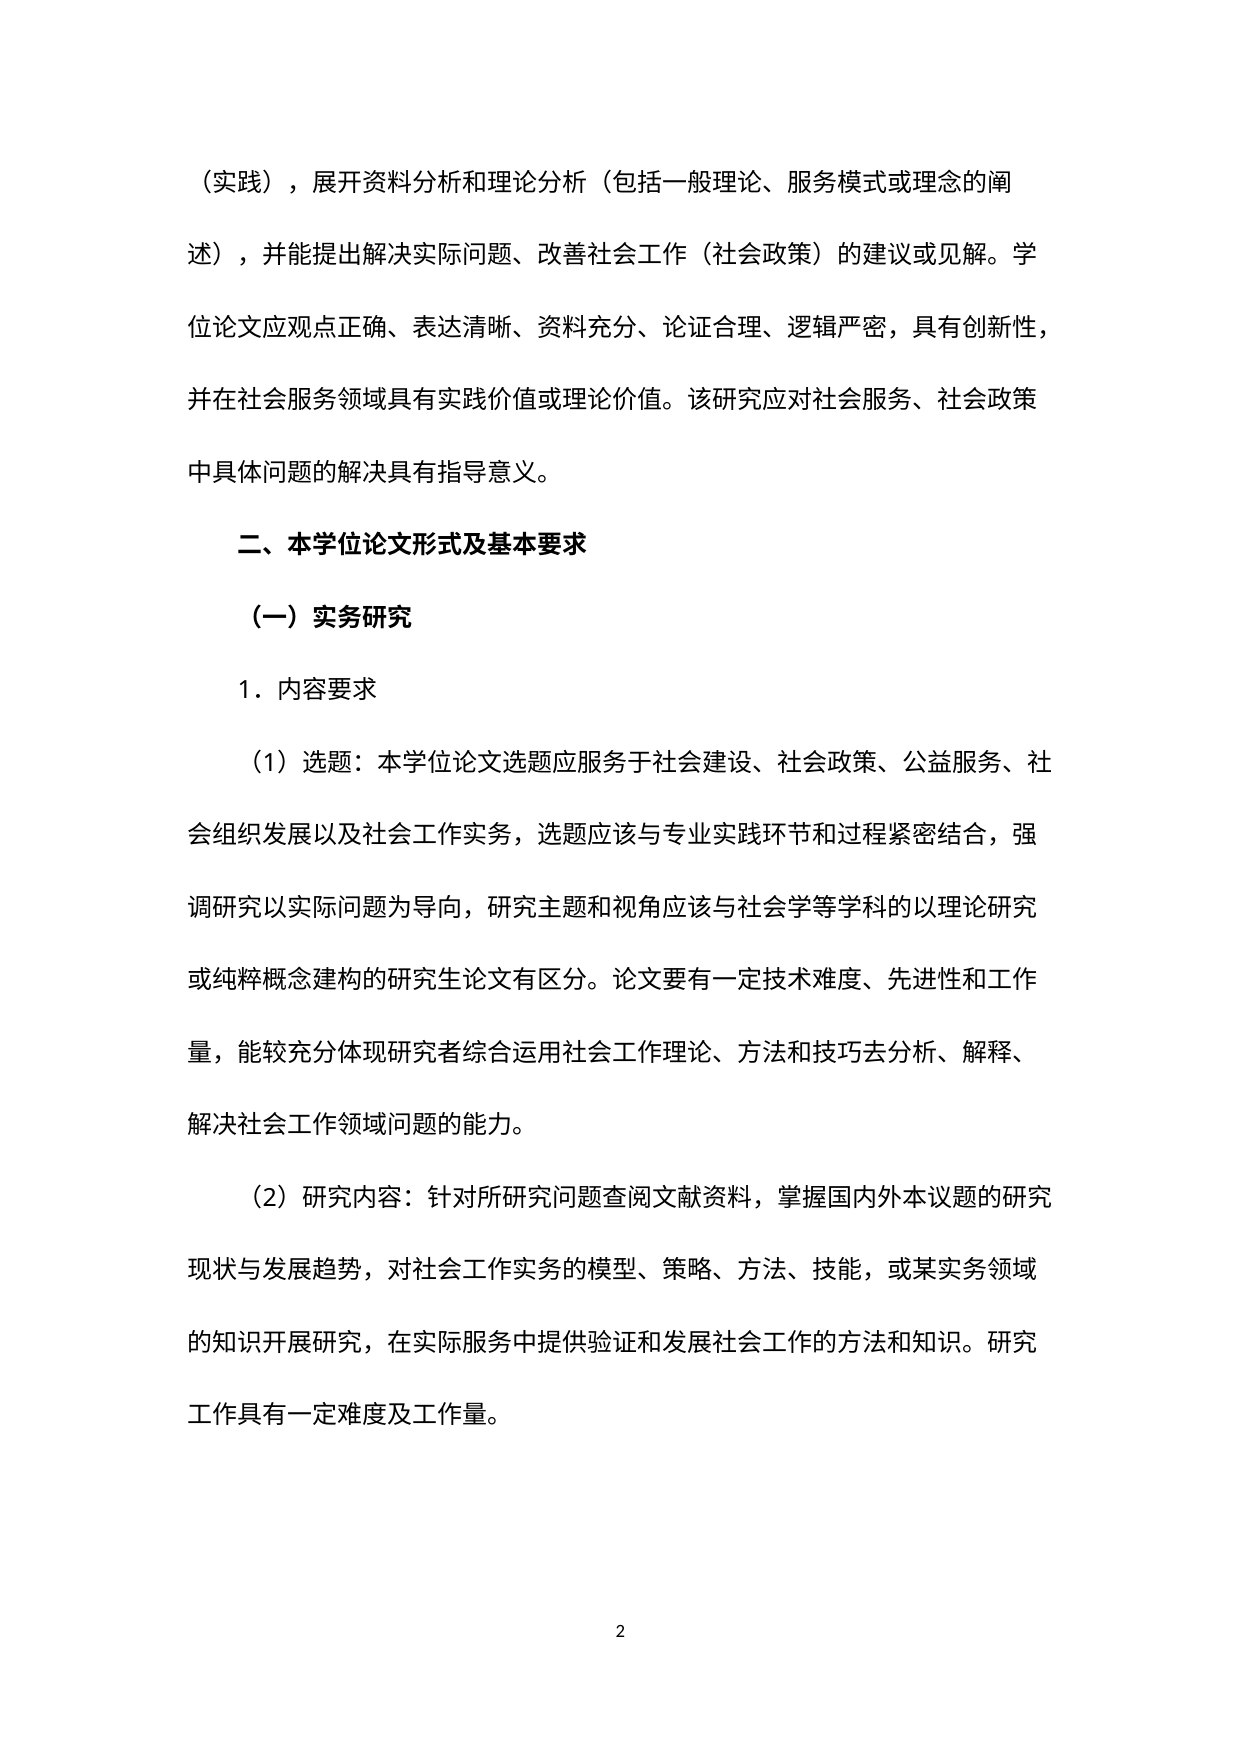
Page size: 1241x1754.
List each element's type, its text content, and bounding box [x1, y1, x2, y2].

text （一）实务研究 [187, 597, 1053, 633]
text 二、本学位论文形式及基本要求 [187, 524, 1053, 561]
text 1．内容要求 [187, 669, 1053, 706]
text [187, 162, 1053, 488]
text （2）研究内容：针对所研究问题查阅文献资料，掌握国内外本议题的研究现状与发展趋势，对社会工作实务的模型、策略、方法、技能，或某实务领域的知识开展研究，在实际服务中提供验证和发展社会工作的方法和知识。研究工作具有一定难度及工作量。 [187, 1177, 1053, 1431]
text （1）选题：本学位论文选题应服务于社会建设、社会政策、公益服务、社会组织发展以及社会工作实务，选题应该与专业实践环节和过程紧密结合，强调研究以实际问题为导向，研究主题和视角应该与社会学等学科的以理论研究或纯粹概念建构的研究生论文有区分。论文要有一定技术难度、先进性和工作量，能较充分体现研究者综合运用社会工作理论、方法和技巧去分析、解释、解决社会工作领域问题的能力。 [187, 742, 1053, 1141]
